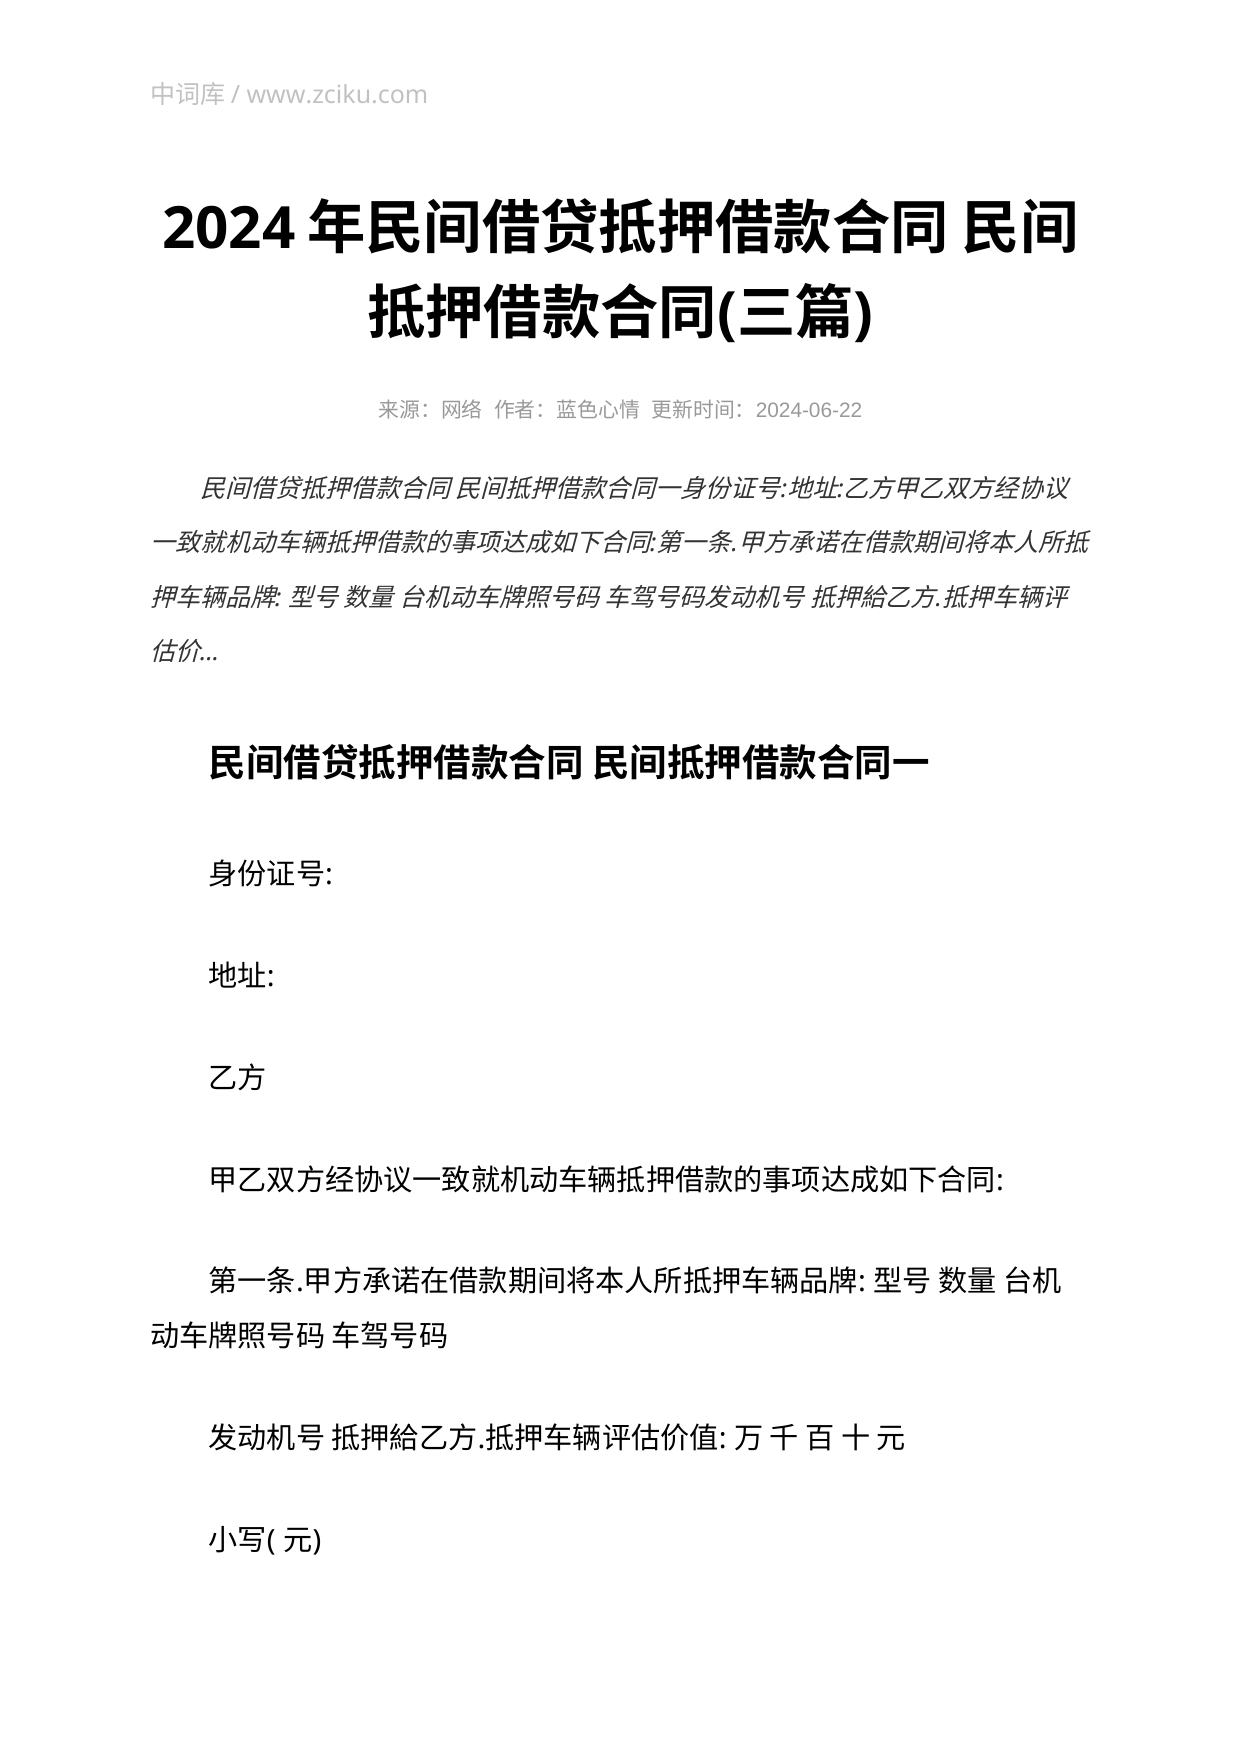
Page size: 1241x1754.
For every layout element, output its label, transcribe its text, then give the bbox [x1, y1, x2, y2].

text 身份证号: [150, 850, 1090, 893]
text 民间借贷抵押借款合同 民间抵押借款合同一 [150, 733, 1090, 787]
text 第一条.甲方承诺在借款期间将本人所抵押车辆品牌: 型号 数量 台机动车牌照号码 车驾号码 [150, 1258, 1090, 1355]
text 发动机号 抵押給乙方.抵押车辆评估价值: 万 千 百 十 元 [150, 1415, 1090, 1457]
subtitle 2024年民间借贷抵押借款合同 民间抵押借款合同(三篇) [150, 181, 1090, 351]
text 来源：网络 作者：蓝色心情 更新时间：2024-06-22 [150, 398, 1090, 422]
text 乙方 [150, 1054, 1090, 1097]
text 民间借贷抵押借款合同 民间抵押借款合同一身份证号:地址:乙方甲乙双方经协议一致就机动车辆抵押借款的事项达成如下合同:第一条.甲方承诺在借款期间将本人所抵押车辆品牌: 型号 数量 台机动车牌照号码 车驾号码发动机号 抵押給乙方.抵押车辆评估价... [150, 468, 1090, 668]
text 甲乙双方经协议一致就机动车辆抵押借款的事项达成如下合同: [150, 1156, 1090, 1198]
text 小写( 元) [150, 1517, 1090, 1559]
text 地址: [150, 952, 1090, 995]
